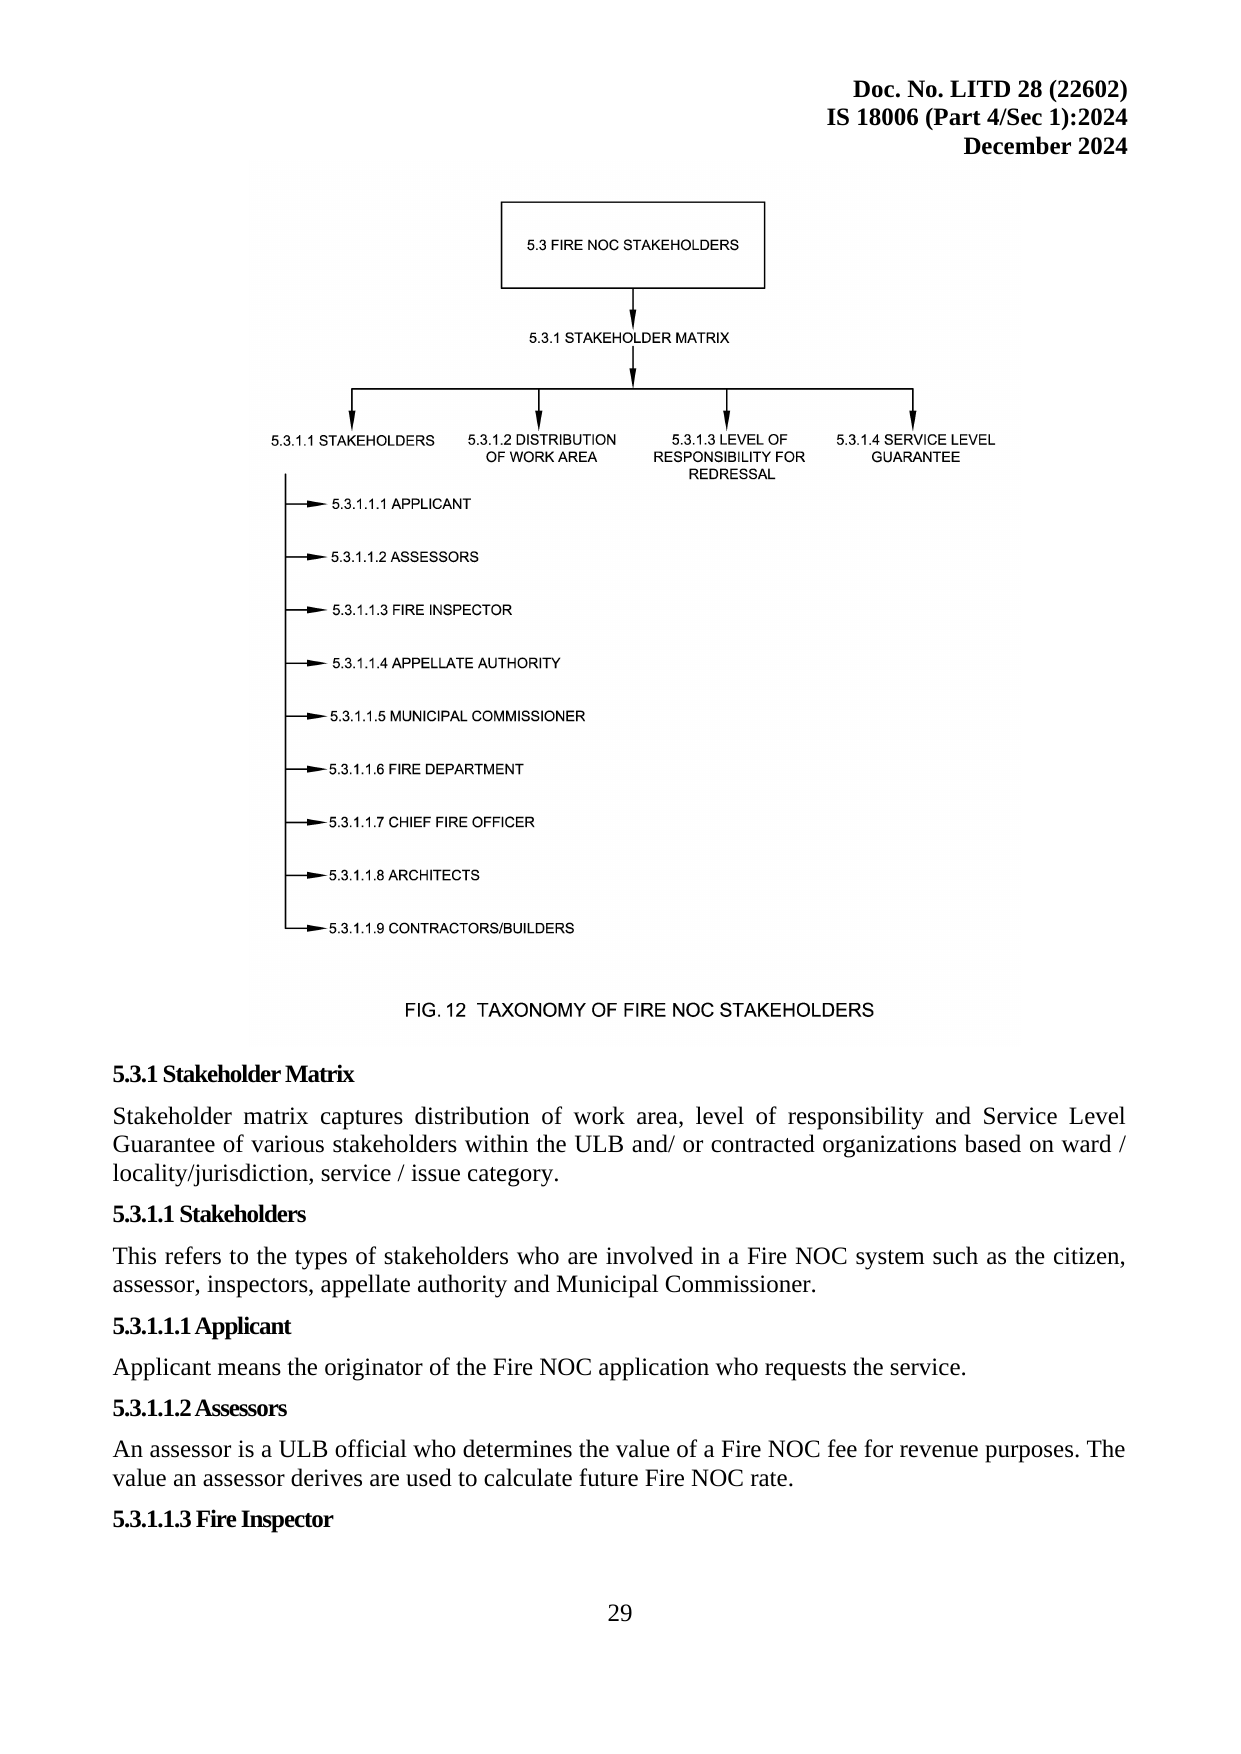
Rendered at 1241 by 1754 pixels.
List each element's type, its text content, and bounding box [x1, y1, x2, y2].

text An assessor is a ULB official who determines the value of a Fire NOC fee for revenue purposes. The value an assessor derives are used to calculate future Fire NOC rate. [112, 1434, 1128, 1492]
title 5.3.1 Stakeholder Matrix [112, 1059, 1128, 1088]
title 5.3.1.1.3 Fire Inspector [112, 1504, 1128, 1533]
text Applicant means the originator of the Fire NOC application who requests the service. [112, 1352, 1128, 1381]
text Stakeholder matrix captures distribution of work area, level of responsibility and Service Level Guarantee of various stakeholders within the ULB and/ or contracted organizations based on ward / locality/jurisdiction, service / issue category. [112, 1101, 1128, 1187]
picture [249, 160, 1021, 1047]
title 5.3.1.1.2 Assessors [112, 1393, 1128, 1422]
text This refers to the types of stakeholders who are involved in a Fire NOC system such as the citizen, assessor, inspectors, appellate authority and Municipal Commissioner. [112, 1241, 1128, 1298]
title 5.3.1.1 Stakeholders [112, 1199, 1128, 1228]
title 5.3.1.1.1 Applicant [112, 1311, 1128, 1339]
